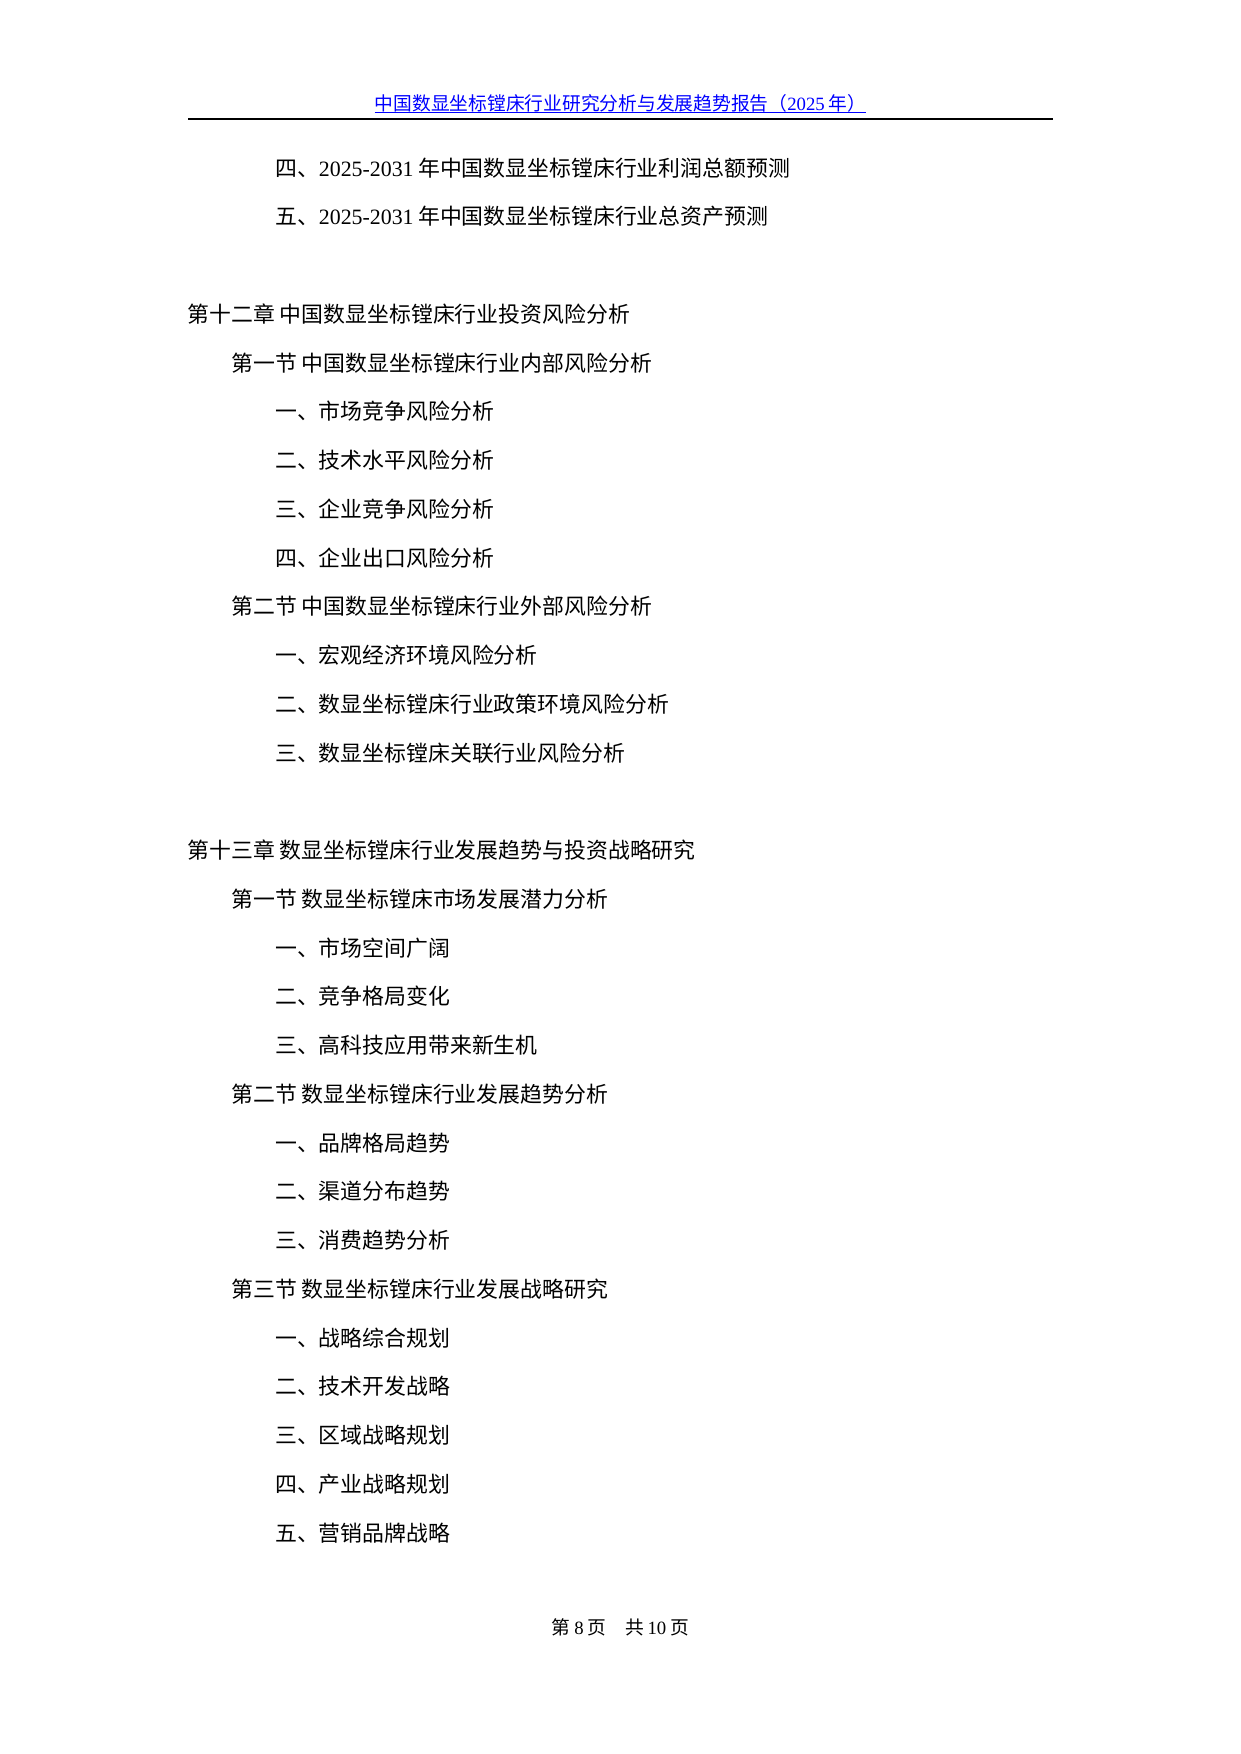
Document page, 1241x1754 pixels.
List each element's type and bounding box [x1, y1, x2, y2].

text [187, 150, 1053, 1548]
